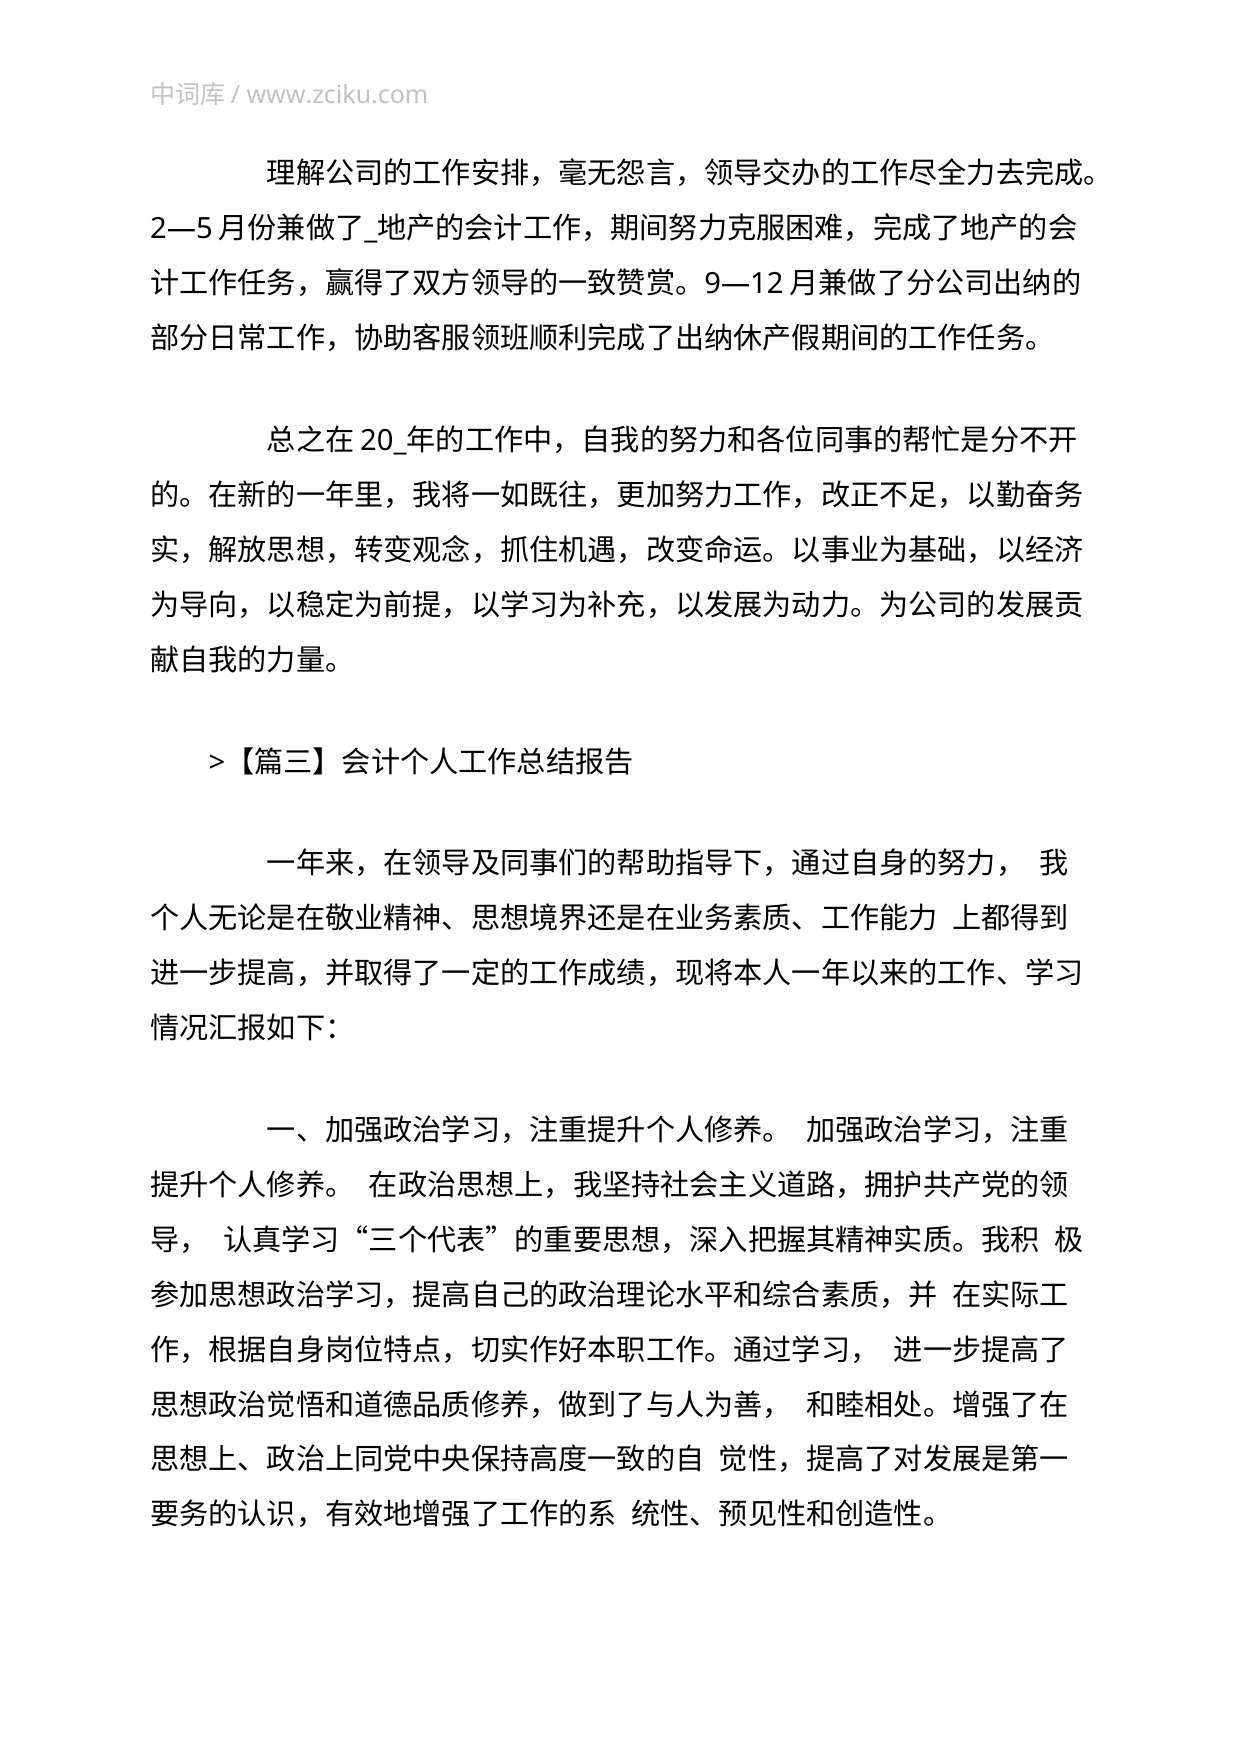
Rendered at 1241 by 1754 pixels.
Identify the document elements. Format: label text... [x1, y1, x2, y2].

text >【篇三】会计个人工作总结报告 [150, 738, 1090, 781]
text 一、加强政治学习，注重提升个人修养。 加强政治学习，注重提升个人修养。 在政治思想上，我坚持社会主义道路，拥护共产党的领导， 认真学习“三个代表”的重要思想，深入把握其精神实质。我积 极参加思想政治学习，提高自己的政治理论水平和综合素质，并 在实际工作，根据自身岗位特点，切实作好本职工作。通过学习， 进一步提高了思想政治觉悟和道德品质修养，做到了与人为善， 和睦相处。增强了在思想上、政治上同党中央保持高度一致的自 觉性，提高了对发展是第一要务的认识，有效地增强了工作的系 统性、预见性和创造性。 [150, 1107, 1090, 1533]
text 总之在20_年的工作中，自我的努力和各位同事的帮忙是分不开的。在新的一年里，我将一如既往，更加努力工作，改正不足，以勤奋务实，解放思想，转变观念，抓住机遇，改变命运。以事业为基础，以经济为导向，以稳定为前提，以学习为补充，以发展为动力。为公司的发展贡献自我的力量。 [150, 417, 1090, 679]
text 一年来，在领导及同事们的帮助指导下，通过自身的努力， 我个人无论是在敬业精神、思想境界还是在业务素质、工作能力 上都得到进一步提高，并取得了一定的工作成绩，现将本人一年以来的工作、学习情况汇报如下： [150, 840, 1090, 1047]
text 理解公司的工作安排，毫无怨言，领导交办的工作尽全力去完成。2—5月份兼做了_地产的会计工作，期间努力克服困难，完成了地产的会计工作任务，赢得了双方领导的一致赞赏。9—12月兼做了分公司出纳的部分日常工作，协助客服领班顺利完成了出纳休产假期间的工作任务。 [150, 150, 1090, 357]
